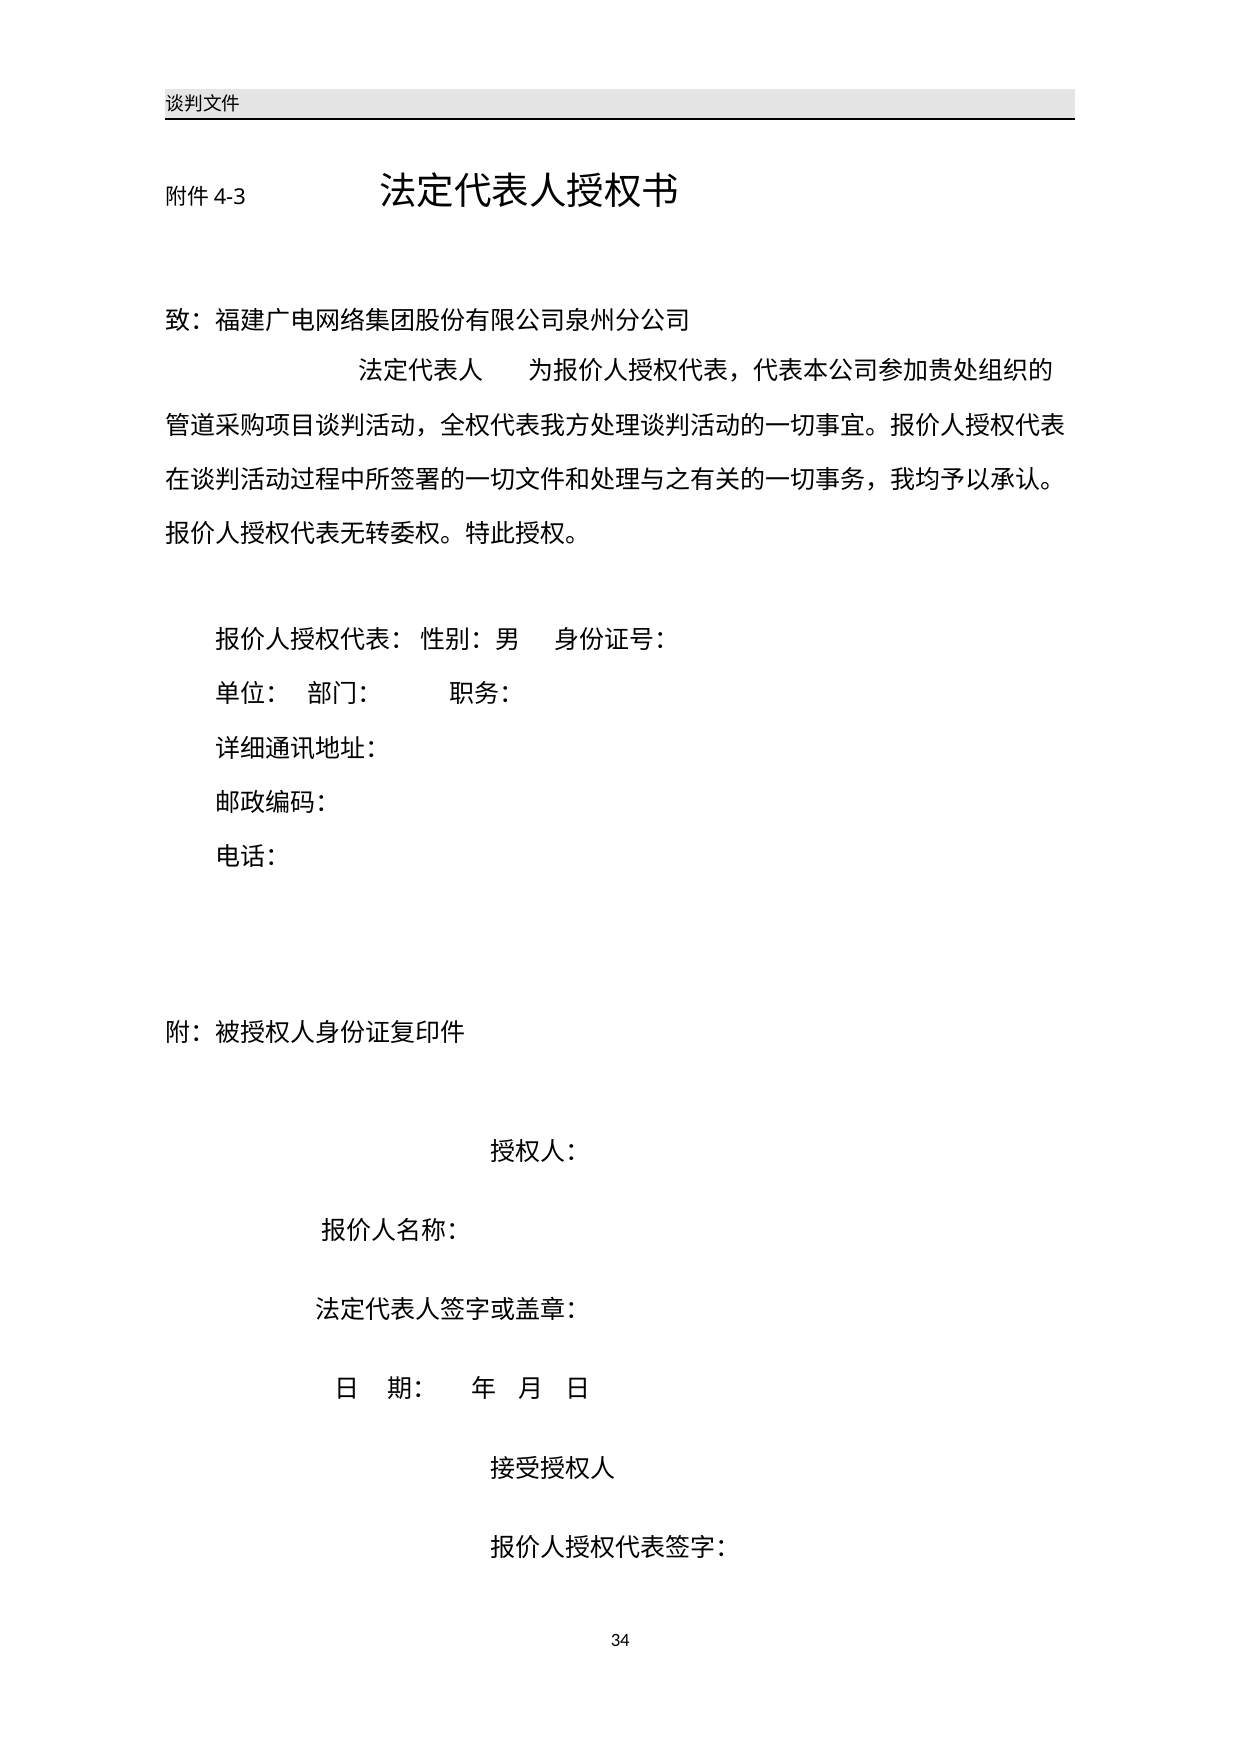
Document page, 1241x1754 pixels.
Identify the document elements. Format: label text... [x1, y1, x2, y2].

text 邮政编码： [165, 782, 1075, 819]
text 致：福建广电网络集团股份有限公司泉州分公司 [165, 286, 1075, 351]
text 报价人名称： [165, 1208, 1075, 1247]
text 法定代表人 为报价人授权代表，代表本公司参加贵处组织的 管道采购项目谈判活动，全权代表我方处理谈判活动的一切事宜。报价人授权代表在谈判活动过程中所签署的一切文件和处理与之有关的一切事务，我均予以承认。报价人授权代表无转委权。特此授权。 [165, 351, 1075, 550]
text 法定代表人签字或盖章： [165, 1287, 1075, 1327]
text 报价人授权代表： 性别：男 身份证号： [165, 619, 1075, 656]
text 日 期： 年 月 日 [165, 1366, 1075, 1406]
text 详细通讯地址： [165, 728, 1075, 764]
text 单位： 部门： 职务： [165, 674, 1075, 710]
text 授权人： [165, 1129, 1075, 1168]
text 电话： [165, 837, 1075, 873]
text 附件4-3 法定代表人授权书 [165, 156, 1075, 286]
text 报价人授权代表签字： [165, 1525, 1075, 1564]
text 接受授权人 [165, 1445, 1075, 1485]
text 附：被授权人身份证复印件 [165, 1010, 1075, 1049]
